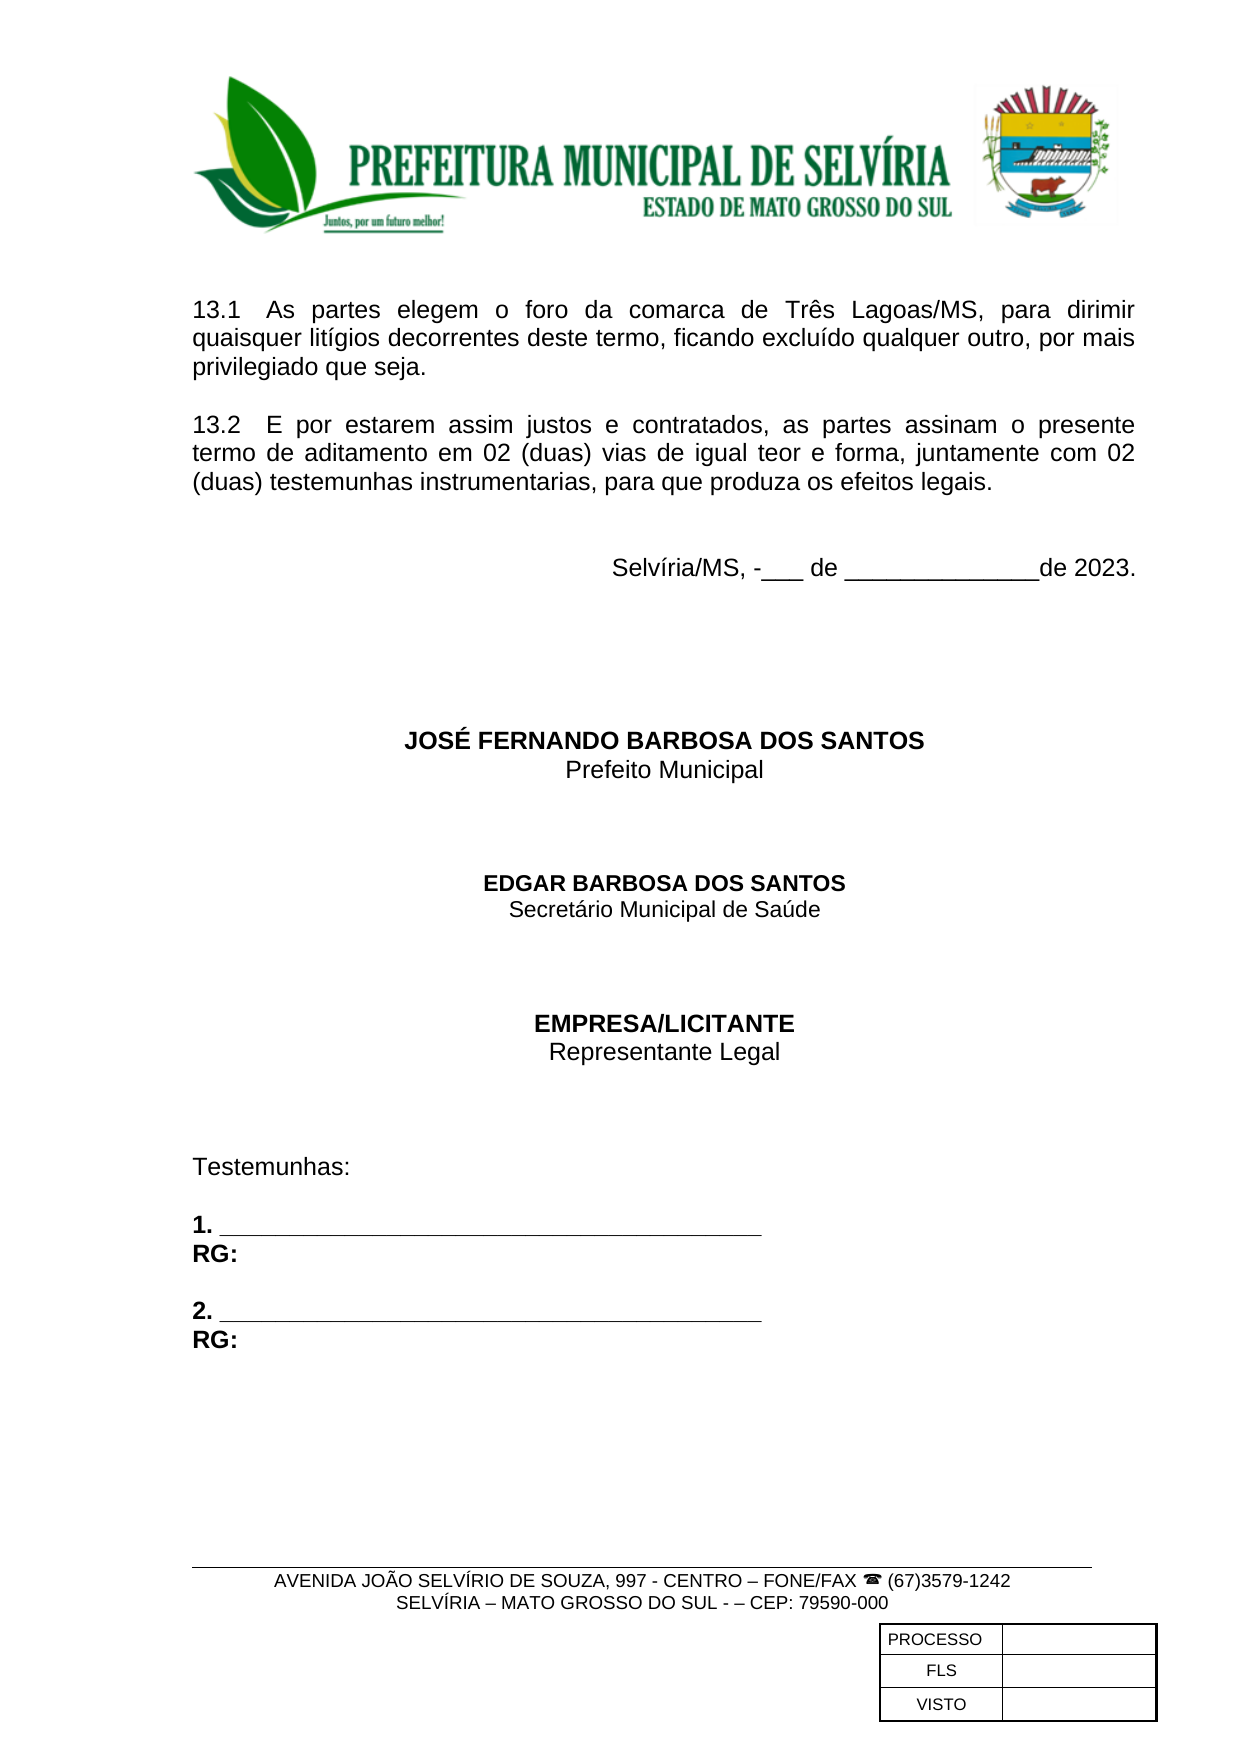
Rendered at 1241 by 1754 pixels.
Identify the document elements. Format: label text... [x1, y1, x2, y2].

text JOSÉ FERNANDO BARBOSA DOS SANTOS [192, 726, 1137, 754]
text RG: [192, 1238, 1137, 1267]
text EMPRESA/LICITANTE [192, 1008, 1137, 1037]
text 1. _______________________________________ [192, 1210, 1137, 1238]
text Prefeito Municipal [192, 754, 1137, 783]
text Secretário Municipal de Saúde [192, 896, 1137, 922]
picture [192, 75, 1136, 257]
text 13.2 E por estarem assim justos e contratados, as partes assinam o presente termo de aditamento em 02 (duas) vias de igual teor e forma, juntamente com 02 (duas) testemunhas instrumentarias, para que produza os efeitos legais. [192, 409, 1137, 496]
text 2. _______________________________________ [192, 1296, 1137, 1325]
text Testemunhas: [192, 1152, 1137, 1181]
text RG: [192, 1325, 1137, 1353]
text EDGAR BARBOSA DOS SANTOS [192, 869, 1137, 896]
text Selvíria/MS, -___ de ______________de 2023. [192, 553, 1137, 582]
text Representante Legal [192, 1037, 1137, 1066]
text 13.1 As partes elegem o foro da comarca de Três Lagoas/MS, para dirimir quaisquer litígios decorrentes deste termo, ficando excluído qualquer outro, por mais privilegiado que seja. [192, 294, 1137, 381]
